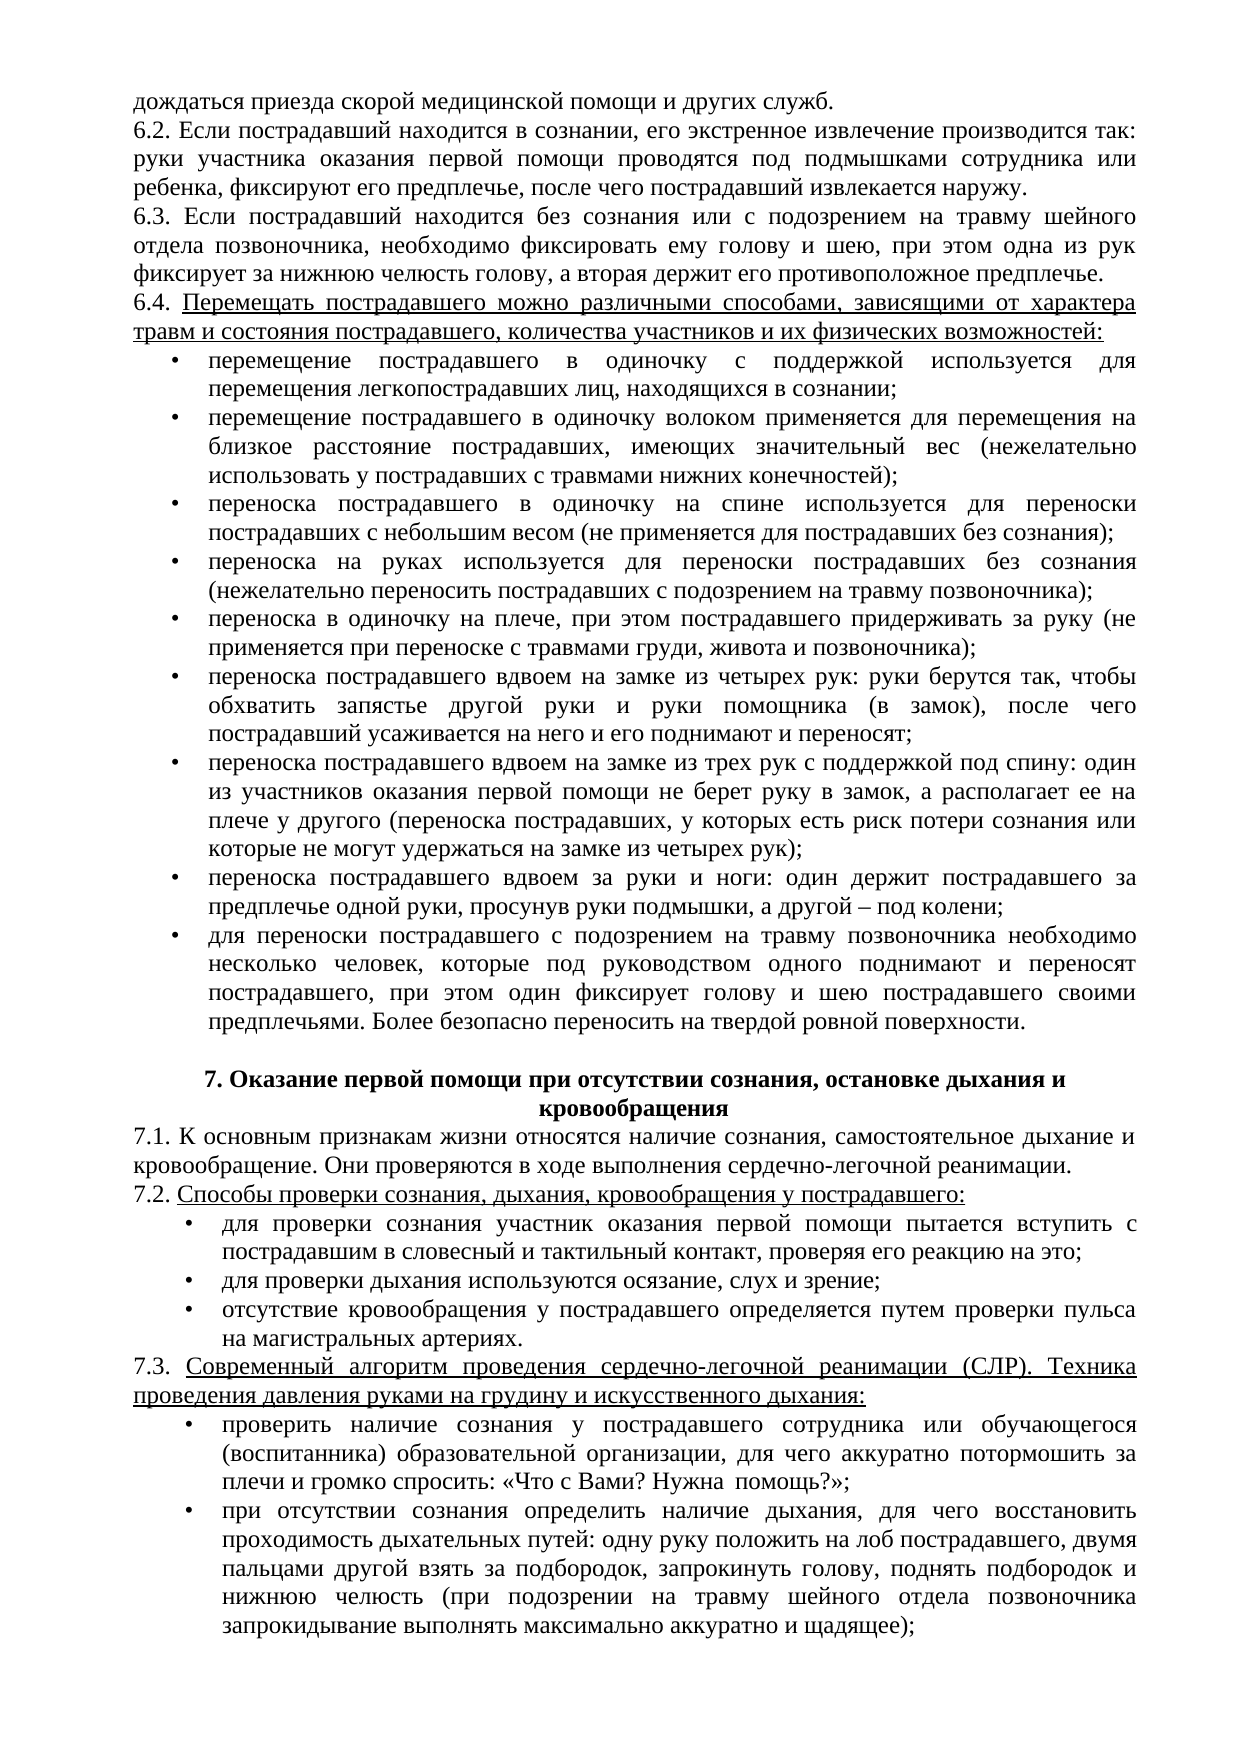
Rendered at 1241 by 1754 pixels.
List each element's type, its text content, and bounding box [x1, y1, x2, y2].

list переноска пострадавшего вдвоем на замке из трех рук с поддержкой под спину: один из участников оказания первой помощи не берет руку в замок, а располагает ее на плече у другого (переноска пострадавших, у которых есть риск потери сознания или которые не могут удержаться на замке из четырех рук); [171, 747, 1137, 862]
list переноска пострадавшего в одиночку на спине используется для переноски пострадавших с небольшим весом (не применяется для пострадавших без сознания); [171, 488, 1137, 546]
list для переноски пострадавшего с подозрением на травму позвоночника необходимо несколько человек, которые под руководством одного поднимают и переносят пострадавшего, при этом один фиксирует голову и шею пострадавшего своими предплечьями. Более безопасно переносить на твердой ровной поверхности. [171, 920, 1137, 1035]
list отсутствие кровообращения у пострадавшего определяется путем проверки пульса на магистральных артериях. [184, 1294, 1137, 1351]
list Способы проверки сознания, дыхания, кровообращения у пострадавшего: [133, 1179, 1152, 1208]
list Современный алгоритм проведения сердечно-легочной реанимации (СЛР). Техника проведения давления руками на грудину и искусственного дыхания: [133, 1351, 1137, 1409]
list для проверки дыхания используются осязание, слух и зрение; [184, 1265, 1152, 1294]
list переноска пострадавшего вдвоем на замке из четырех рук: руки берутся так, чтобы обхватить запястье другой руки и руки помощника (в замок), после чего пострадавший усаживается на него и его поднимают и переносят; [171, 661, 1137, 747]
list Если пострадавший находится без сознания или с подозрением на травму шейного отдела позвоночника, необходимо фиксировать ему голову и шею, при этом одна из рук фиксирует за нижнюю челюсть голову, а вторая держит его противоположное предплечье. [133, 201, 1137, 287]
text дождаться приезда скорой медицинской помощи и других служб. [133, 86, 1152, 115]
list перемещение пострадавшего в одиночку с поддержкой используется для перемещения легкопострадавших лиц, находящихся в сознании; [171, 345, 1137, 402]
list Перемещать пострадавшего можно различными способами, зависящими от характера травм и состояния пострадавшего, количества участников и их физических возможностей: [133, 287, 1137, 345]
list переноска на руках используется для переноски пострадавших без сознания (нежелательно переносить пострадавших с подозрением на травму позвоночника); [171, 546, 1137, 603]
subtitle Оказание первой помощи при отсутствии сознания, остановке дыхания и кровообращения [204, 1064, 1066, 1121]
list Если пострадавший находится в сознании, его экстренное извлечение производится так: руки участника оказания первой помощи проводятся под подмышками сотрудника или ребенка, фиксируют его предплечье, после чего пострадавший извлекается наружу. [133, 115, 1137, 201]
list для проверки сознания участник оказания первой помощи пытается вступить с пострадавшим в словесный и тактильный контакт, проверяя его реакцию на это; [184, 1208, 1137, 1265]
list проверить наличие сознания у пострадавшего сотрудника или обучающегося (воспитанника) образовательной организации, для чего аккуратно потормошить за плечи и громко спросить: «Что с Вами? Нужна помощь?»; [184, 1409, 1137, 1495]
list перемещение пострадавшего в одиночку волоком применяется для перемещения на близкое расстояние пострадавших, имеющих значительный вес (нежелательно использовать у пострадавших с травмами нижних конечностей); [171, 402, 1137, 488]
list переноска в одиночку на плече, при этом пострадавшего придерживать за руку (не применяется при переноске с травмами груди, живота и позвоночника); [171, 603, 1137, 661]
list при отсутствии сознания определить наличие дыхания, для чего восстановить проходимость дыхательных путей: одну руку положить на лоб пострадавшего, двумя пальцами другой взять за подбородок, запрокинуть голову, поднять подбородок и нижнюю челюсть (при подозрении на травму шейного отдела позвоночника запрокидывание выполнять максимально аккуратно и щадящее); [184, 1495, 1137, 1639]
list К основным признакам жизни относятся наличие сознания, самостоятельное дыхание и кровообращение. Они проверяются в ходе выполнения сердечно-легочной реанимации. [133, 1121, 1136, 1179]
list переноска пострадавшего вдвоем за руки и ноги: один держит пострадавшего за предплечье одной руки, просунув руки подмышки, а другой – под колени; [171, 862, 1137, 920]
